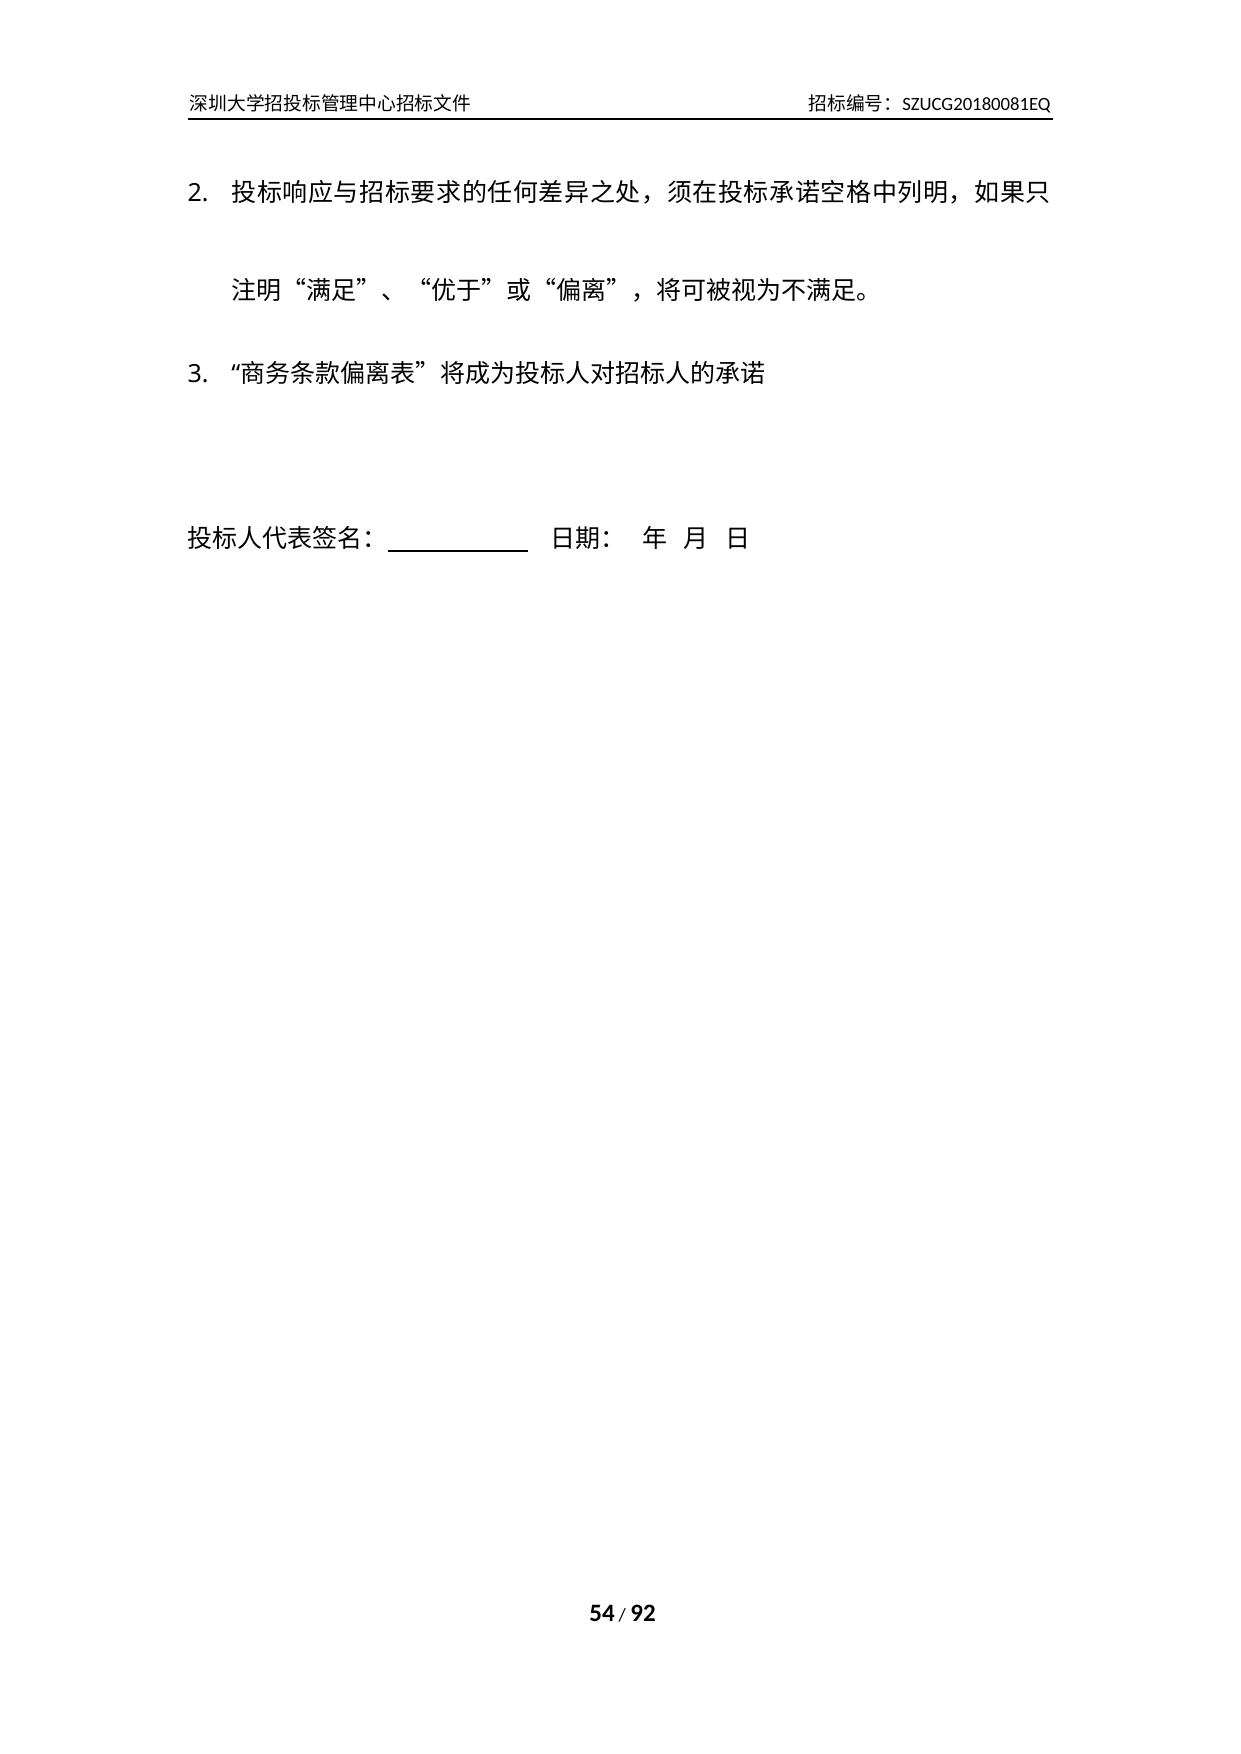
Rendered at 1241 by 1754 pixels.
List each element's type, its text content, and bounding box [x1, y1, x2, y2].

text 投标人代表签名： 日期： 年 月 日 [187, 504, 1053, 569]
list “商务条款偏离表”将成为投标人对招标人的承诺 [187, 339, 1053, 404]
list 投标响应与招标要求的任何差异之处，须在投标承诺空格中列明，如果只注明“满足”、“优于”或“偏离”，将可被视为不满足。 [187, 158, 1053, 321]
